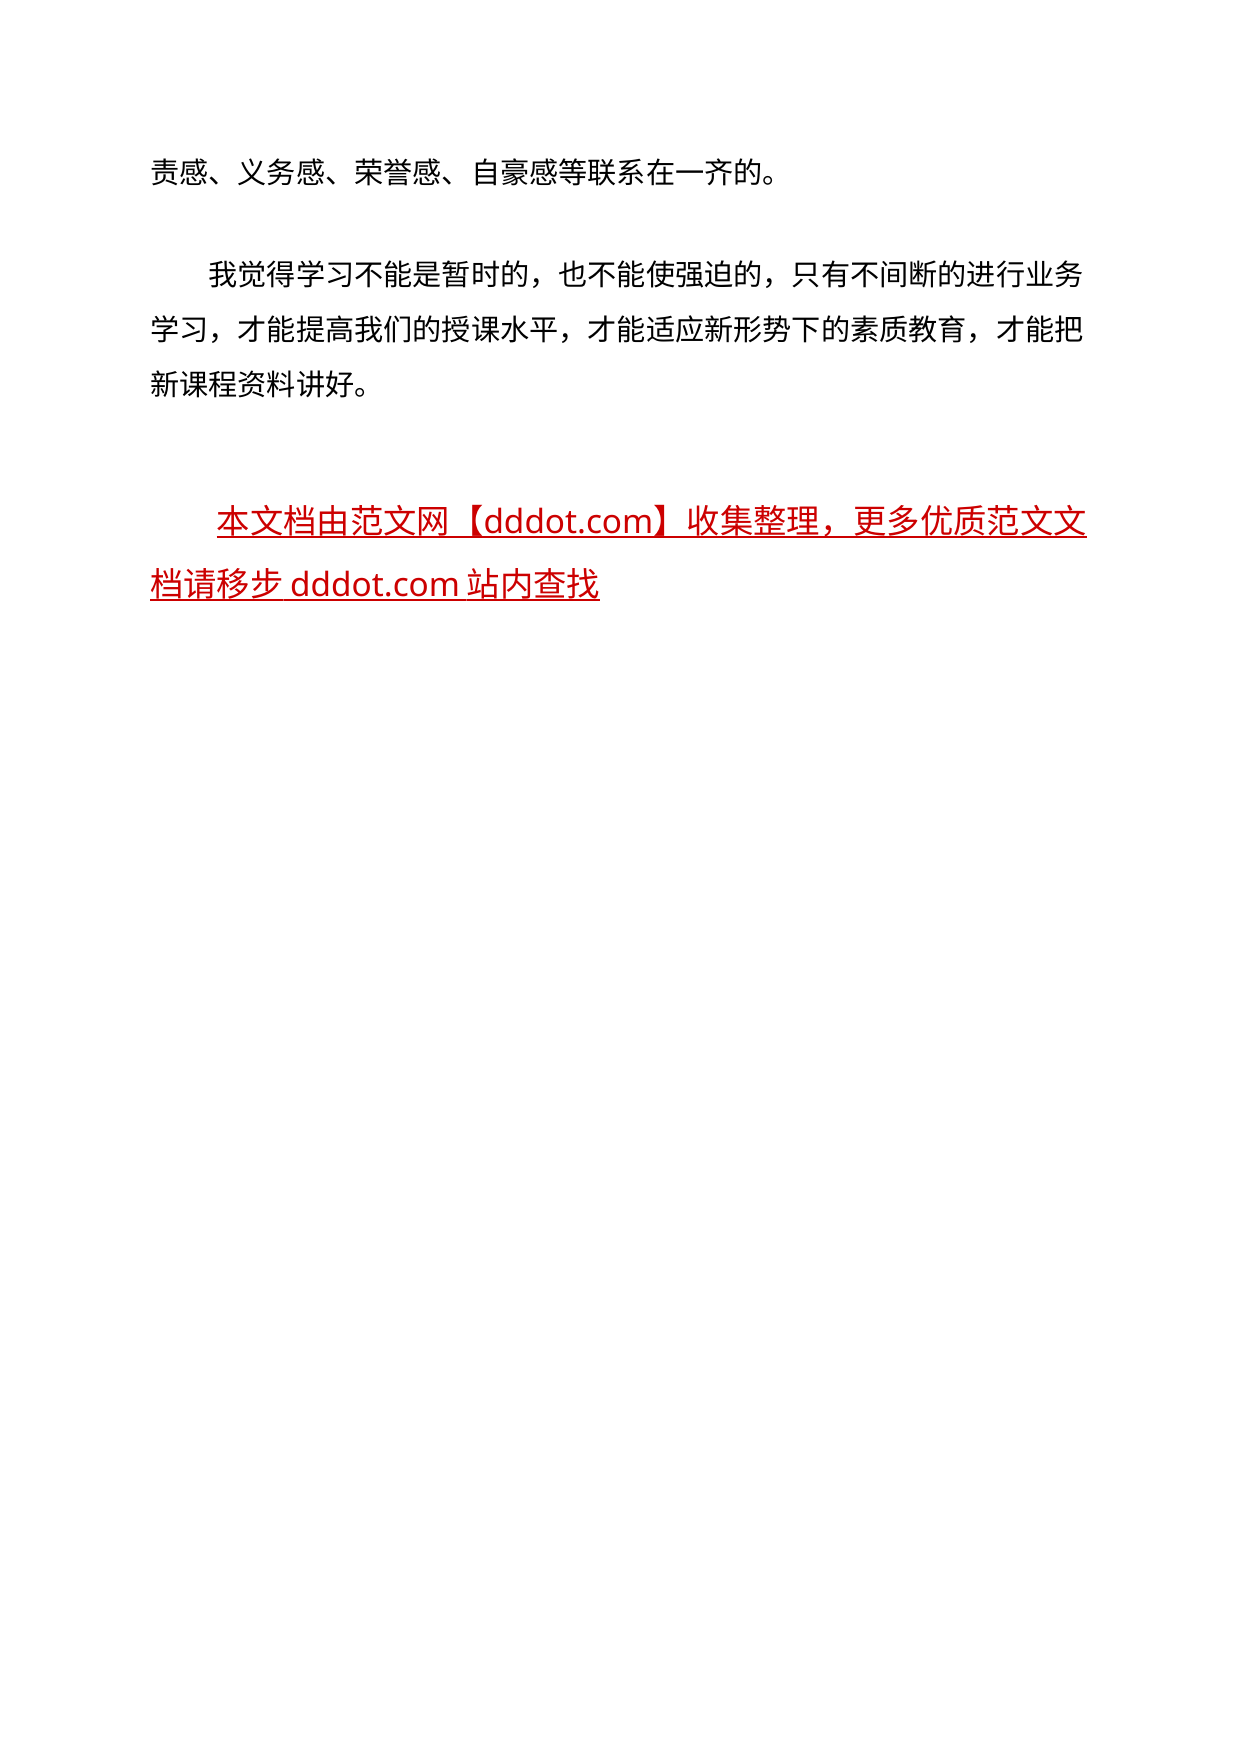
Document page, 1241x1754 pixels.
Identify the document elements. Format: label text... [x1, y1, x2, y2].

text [150, 150, 1090, 192]
text 本文档由范文网【dddot.com】收集整理，更多优质范文文档请移步dddot.com站内查找 [150, 494, 1090, 606]
text 我觉得学习不能是暂时的，也不能使强迫的，只有不间断的进行业务学习，才能提高我们的授课水平，才能适应新形势下的素质教育，才能把新课程资料讲好。 [150, 252, 1090, 404]
